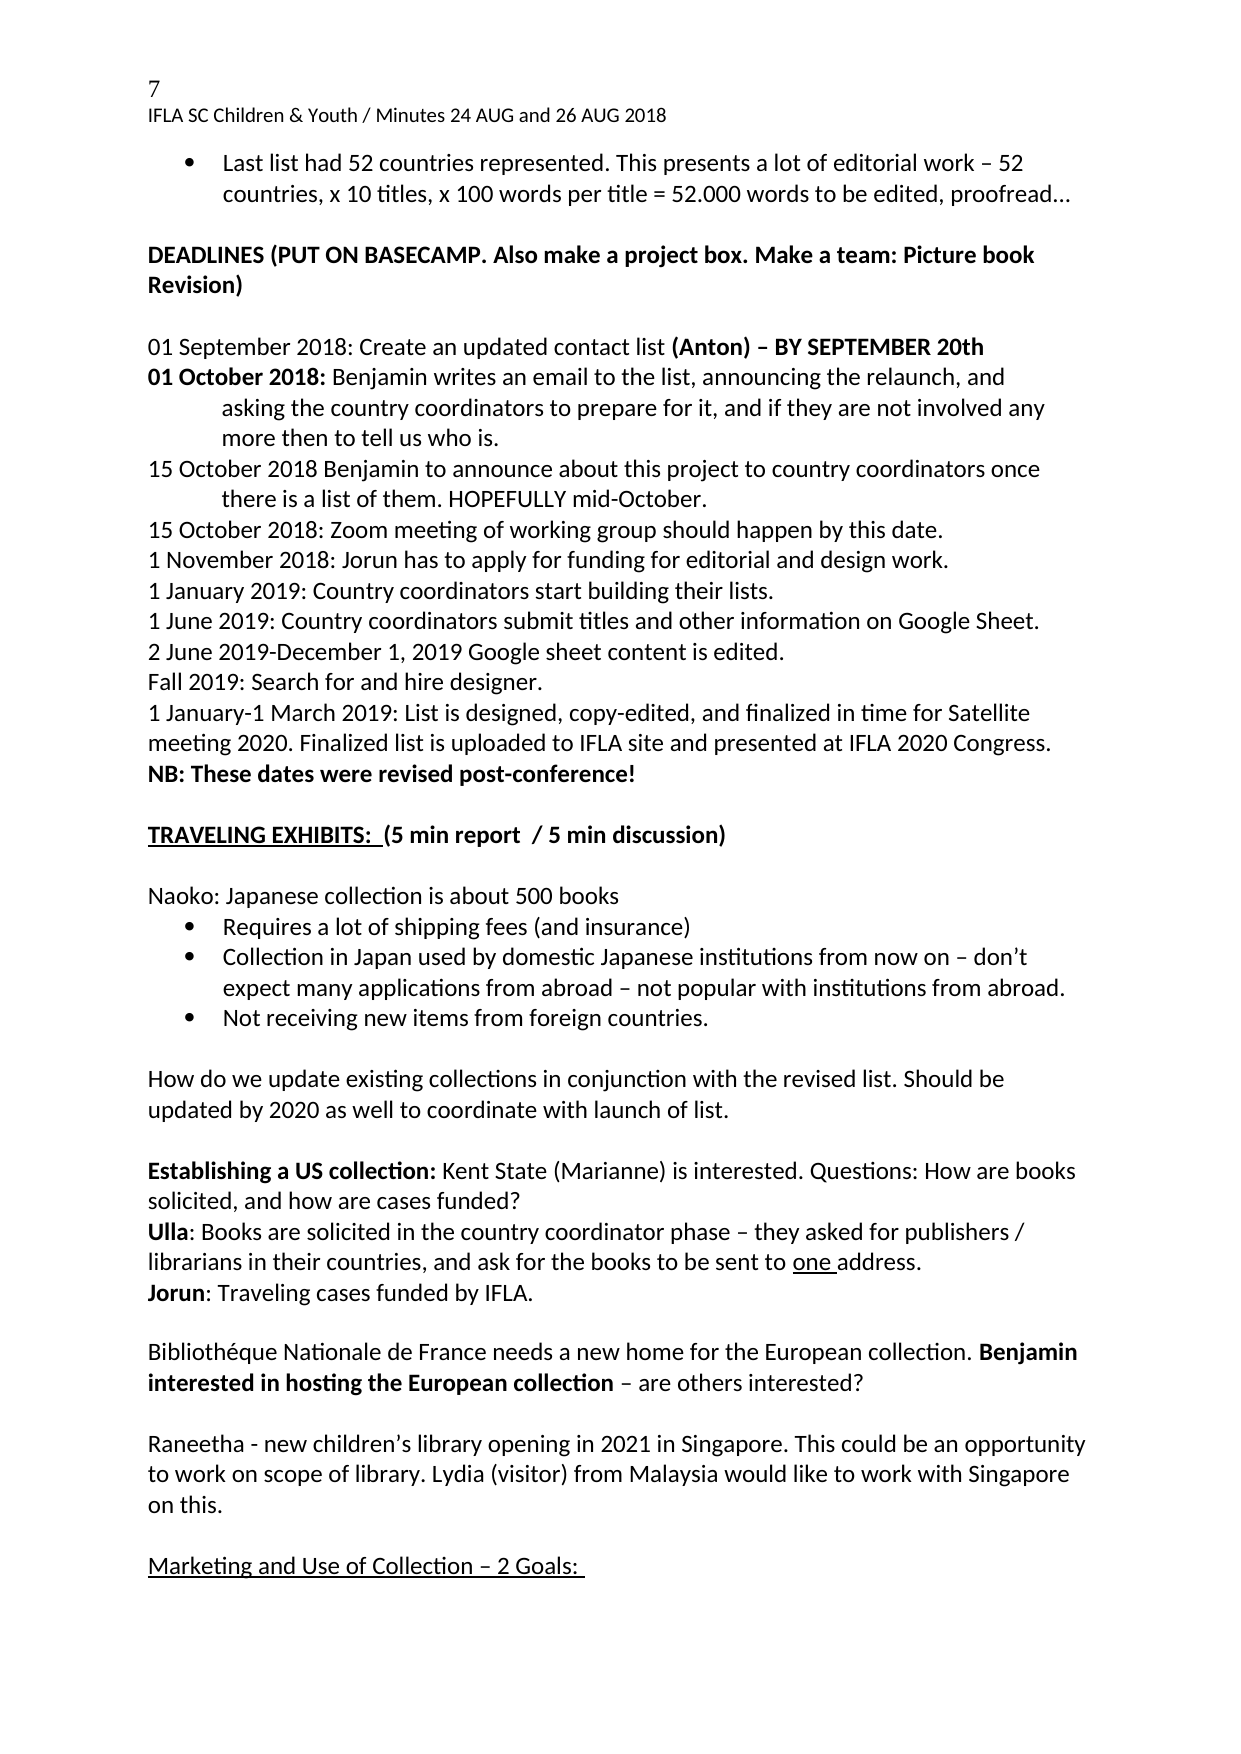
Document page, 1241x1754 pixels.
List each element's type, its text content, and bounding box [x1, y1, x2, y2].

text 01 October 2018: Benjamin writes an email to the list, announcing the relaunch, and [148, 361, 1093, 392]
text Marketing and Use of Collection – 2 Goals: [148, 1550, 1093, 1580]
text Naoko: Japanese collection is about 500 books [148, 880, 1093, 911]
text Jorun: Traveling cases funded by IFLA. [148, 1277, 1093, 1336]
text TRAVELING EXHIBITS: (5 min report / 5 min discussion) [148, 819, 1093, 849]
text DEADLINES (PUT ON BASECAMP. Also make a project box. Make a team: Picture book Revision) [148, 239, 1093, 300]
text 01 September 2018: Create an updated contact list (Anton) – BY SEPTEMBER 20th [148, 331, 1093, 361]
text How do we update existing collections in conjunction with the revised list. Should be updated by 2020 as well to coordinate with launch of list. [148, 1063, 1093, 1124]
text 1 June 2019: Country coordinators submit titles and other information on Google Sheet. [148, 605, 1093, 636]
text Ulla: Books are solicited in the country coordinator phase – they asked for publishers / librarians in their countries, and ask for the books to be sent to one address. [148, 1216, 1093, 1277]
text 1 January 2019: Country coordinators start building their lists. [148, 575, 1093, 605]
text Raneetha - new children’s library opening in 2021 in Singapore. This could be an opportunity to work on scope of library. Lydia (visitor) from Malaysia would like to work with Singapore on this. [148, 1428, 1093, 1519]
text asking the country coordinators to prepare for it, and if they are not involved any more then to tell us who is. [148, 392, 1093, 453]
text Establishing a US collection: Kent State (Marianne) is interested. Questions: How are books solicited, and how are cases funded? [148, 1155, 1093, 1216]
list Not receiving new items from foreign countries. [185, 1002, 1093, 1033]
text 15 October 2018 Benjamin to announce about this project to country coordinators once there is a list of them. HOPEFULLY mid-October. [148, 453, 1093, 514]
list Collection in Japan used by domestic Japanese institutions from now on – don’t expect many applications from abroad – not popular with institutions from abroad. [185, 941, 1093, 1002]
text Fall 2019: Search for and hire designer. [148, 666, 1093, 697]
text 2 June 2019-December 1, 2019 Google sheet content is edited. [148, 636, 1093, 666]
list Requires a lot of shipping fees (and insurance) [185, 911, 1093, 941]
text 1 January-1 March 2019: List is designed, copy-edited, and finalized in time for Satellite meeting 2020. Finalized list is uploaded to IFLA site and presented at IFLA 2020 Congress. [148, 697, 1093, 758]
text Bibliothéque Nationale de France needs a new home for the European collection. Benjamin interested in hosting the European collection – are others interested? [148, 1336, 1093, 1397]
text 15 October 2018: Zoom meeting of working group should happen by this date. [148, 514, 1093, 544]
text NB: These dates were revised post-conference! [148, 758, 1093, 788]
text 1 November 2018: Jorun has to apply for funding for editorial and design work. [148, 544, 1093, 575]
list Last list had 52 countries represented. This presents a lot of editorial work – 52 countries, x 10 titles, x 100 words per title = 52.000 words to be edited, proofread... [185, 148, 1093, 209]
